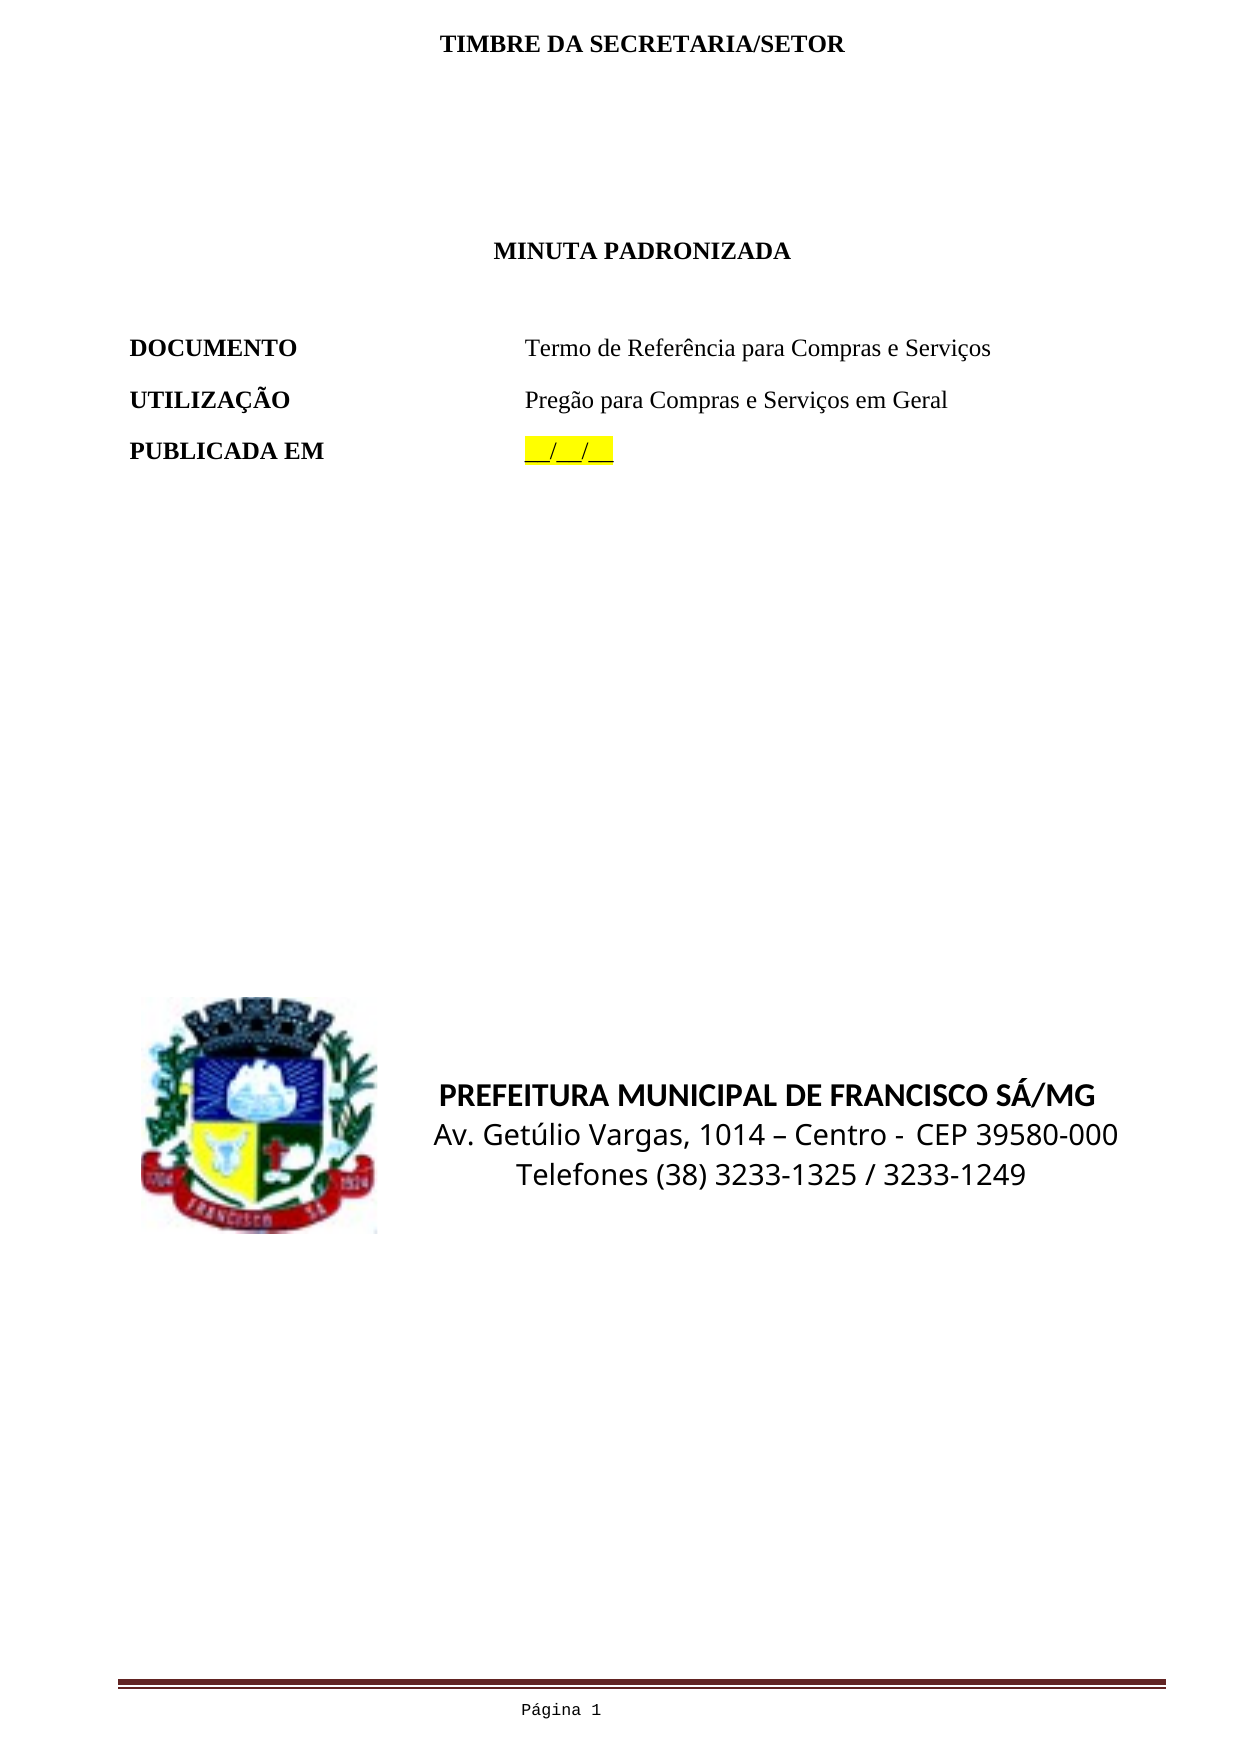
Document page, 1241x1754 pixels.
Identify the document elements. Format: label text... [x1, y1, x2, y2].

table_header Termo de Referência para Compras e Serviços [513, 322, 1148, 373]
text PREFEITURA MUNICIPAL DE FRANCISCO SÁ/MG [378, 1073, 1166, 1114]
text Telefones (38) 3233-1325 / 3233-1249 [378, 1154, 1166, 1193]
table_cell __/__/__ [513, 425, 1148, 476]
picture [141, 997, 378, 1234]
table_cell Pregão para Compras e Serviços em Geral [513, 374, 1148, 425]
table_header DOCUMENTO [118, 322, 513, 373]
table_cell PUBLICADA EM [118, 425, 513, 476]
table_cell UTILIZAÇÃO [118, 374, 513, 425]
text MINUTA PADRONIZADA [118, 236, 1166, 265]
text Av. Getúlio Vargas, 1014 – Centro - CEP 39580-000 [378, 1114, 1166, 1154]
